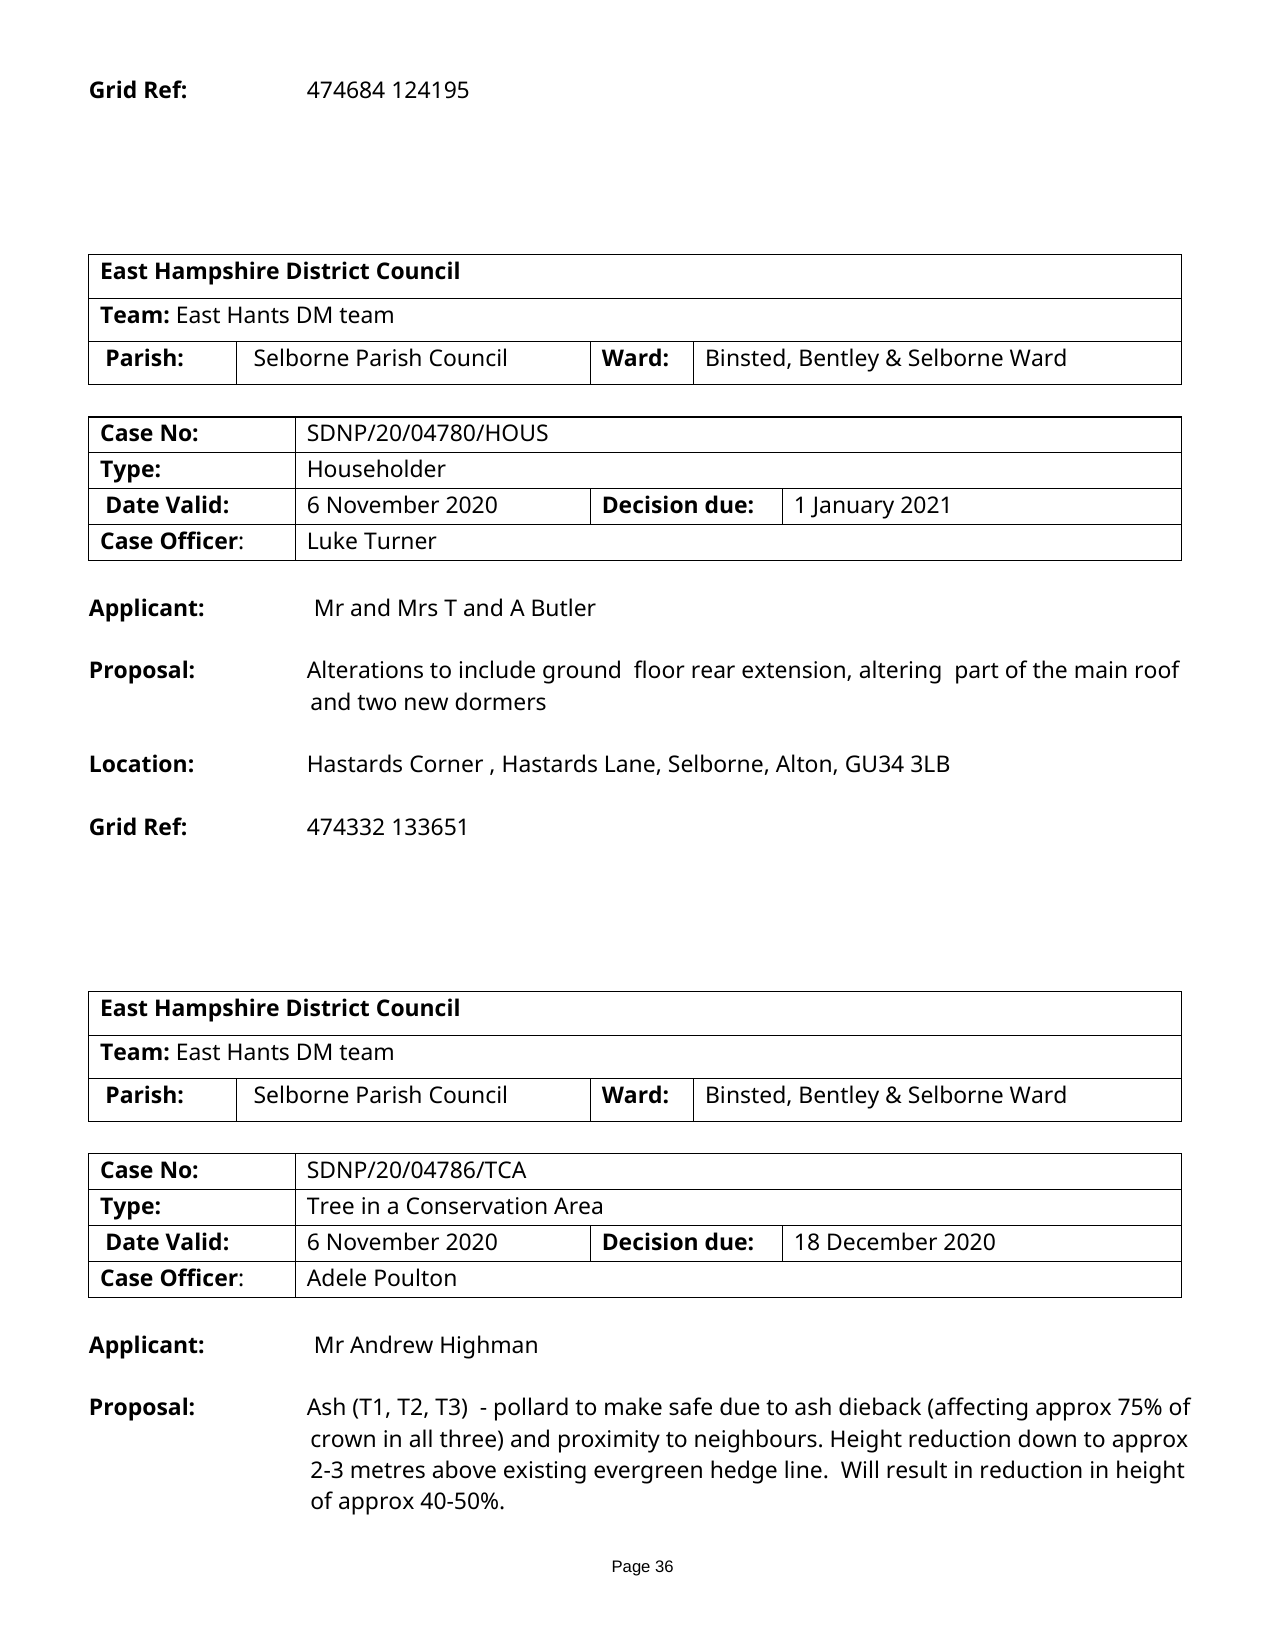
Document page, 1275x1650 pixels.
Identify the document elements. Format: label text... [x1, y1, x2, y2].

table_cell Binsted, Bentley & Selborne Ward [694, 342, 1181, 384]
text Grid Ref: 474684 124195 [89, 74, 1196, 105]
table_cell Parish: [89, 1079, 236, 1121]
table_cell Luke Turner [296, 525, 1181, 560]
text Proposal: Alterations to include ground floor rear extension, altering part of the main roof and two new dormers [89, 654, 1196, 717]
table_header SDNP/20/04786/TCA [296, 1154, 1181, 1189]
table_cell Date Valid: [89, 489, 295, 524]
table_cell Team: East Hants DM team [89, 1036, 1181, 1078]
table_cell Date Valid: [89, 1226, 295, 1261]
table_cell 6 November 2020 [296, 1226, 590, 1261]
table_cell Ward: [591, 1079, 693, 1121]
text Applicant: Mr Andrew Highman [89, 1329, 1196, 1360]
table_cell 1 January 2021 [783, 489, 1181, 524]
table_cell Team: East Hants DM team [89, 299, 1181, 341]
table_header SDNP/20/04780/HOUS [296, 418, 1181, 452]
table_cell Case Officer: [89, 525, 295, 560]
table_header Case No: [89, 1154, 295, 1189]
table_cell Case Officer: [89, 1262, 295, 1297]
table_cell Selborne Parish Council [237, 1079, 590, 1121]
table_cell 18 December 2020 [783, 1226, 1181, 1261]
table_cell Tree in a Conservation Area [296, 1190, 1181, 1225]
table_cell Binsted, Bentley & Selborne Ward [694, 1079, 1181, 1121]
text Applicant: Mr and Mrs T and A Butler [89, 592, 1196, 623]
text Proposal: Ash (T1, T2, T3) - pollard to make safe due to ash dieback (affecting approx 75% of crown in all three) and proximity to neighbours. Height reduction down to approx 2-3 metres above existing evergreen hedge line. Will result in reduction in height of approx 40-50%. [89, 1391, 1196, 1516]
table_header East Hampshire District Council [89, 992, 1181, 1034]
table_cell Parish: [89, 342, 236, 384]
table_cell Householder [296, 453, 1181, 488]
table_cell 6 November 2020 [296, 489, 590, 524]
table_header Case No: [89, 418, 295, 452]
text Grid Ref: 474332 133651 [89, 811, 1196, 842]
table_cell Type: [89, 1190, 295, 1225]
table_cell Adele Poulton [296, 1262, 1181, 1297]
table_cell Selborne Parish Council [237, 342, 590, 384]
table_cell Decision due: [591, 1226, 782, 1261]
table_cell Decision due: [591, 489, 782, 524]
table_cell Ward: [591, 342, 693, 384]
table_cell Type: [89, 453, 295, 488]
text Location: Hastards Corner , Hastards Lane, Selborne, Alton, GU34 3LB [89, 748, 1196, 779]
table_header East Hampshire District Council [89, 255, 1181, 298]
